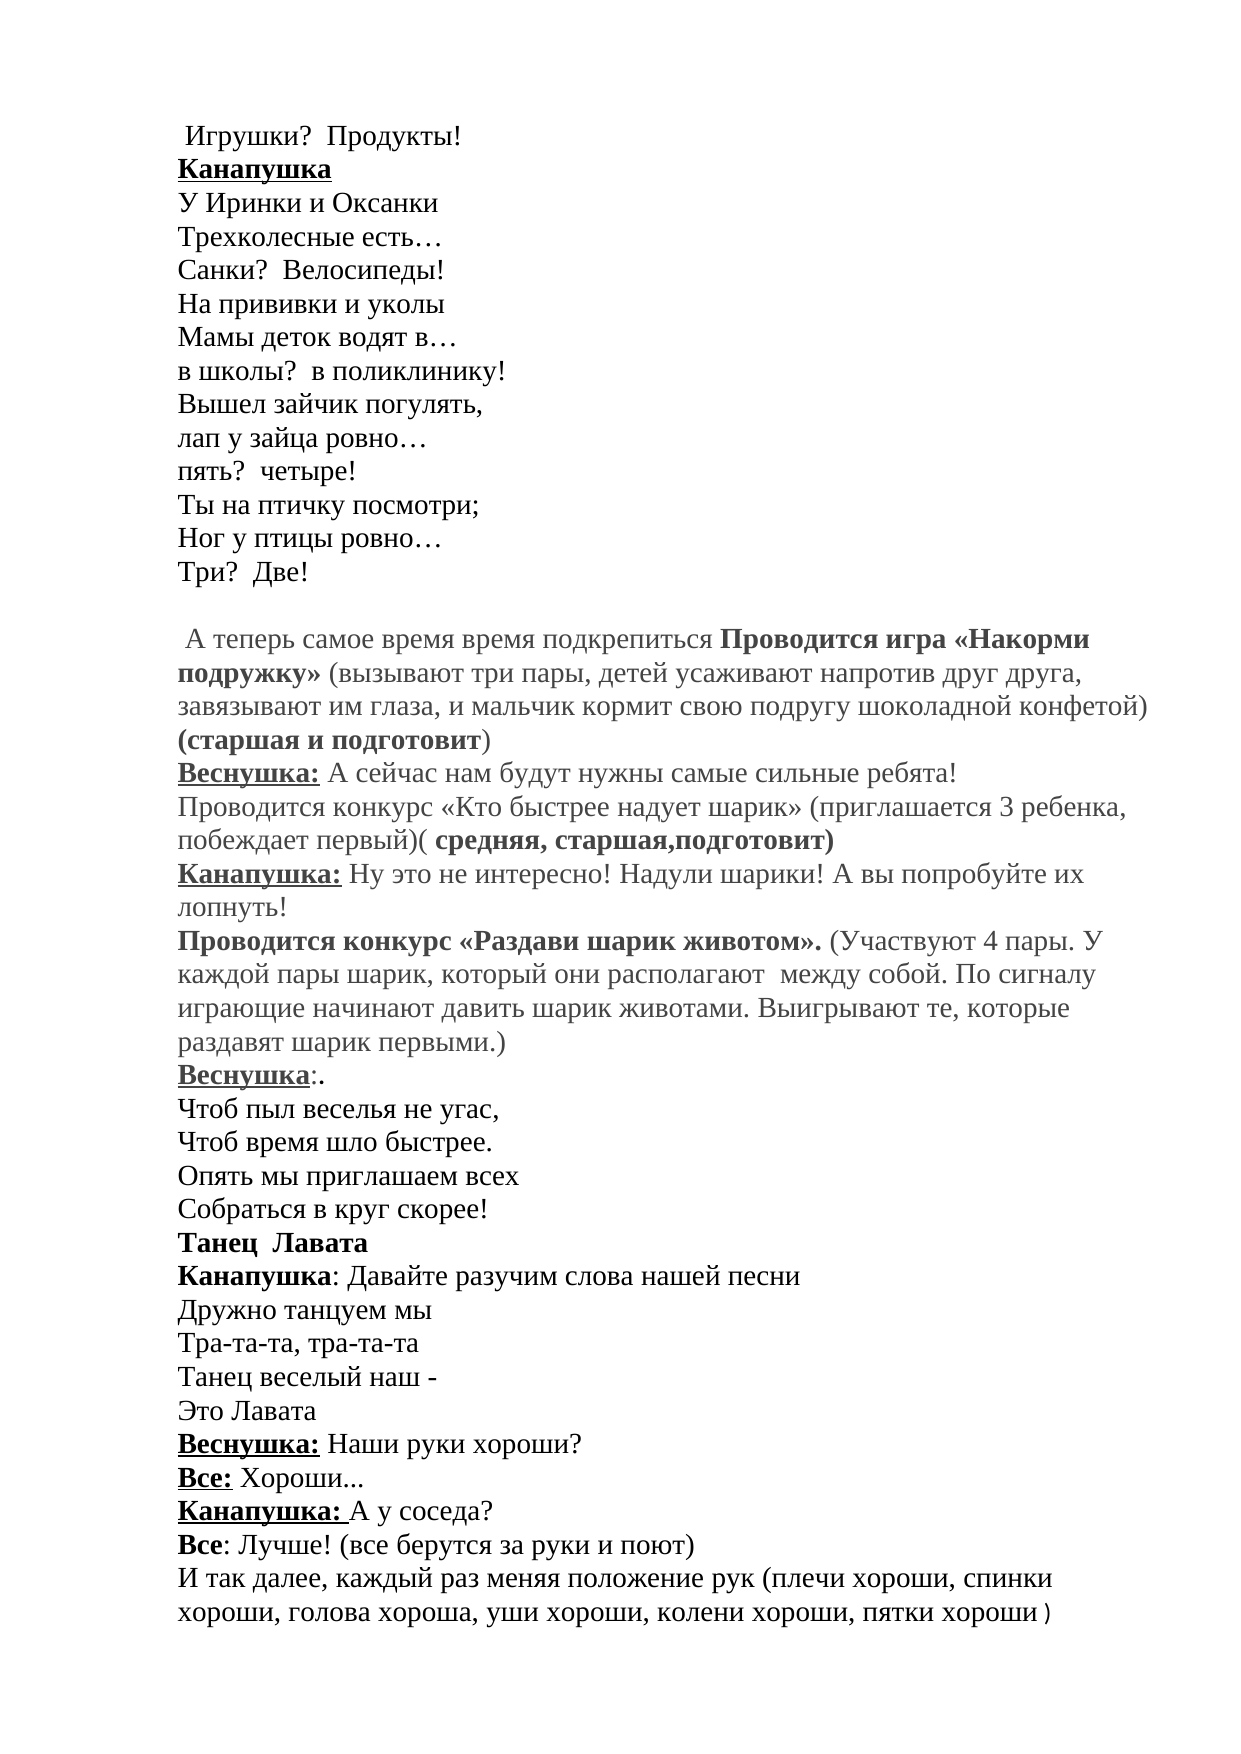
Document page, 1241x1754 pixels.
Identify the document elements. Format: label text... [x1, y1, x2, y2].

text Веснушка: А сейчас нам будут нужны самые сильные ребята! [177, 755, 1152, 789]
text Чтоб пыл веселья не угас, [177, 1091, 1152, 1124]
text Веснушка:. [177, 1057, 1152, 1091]
text Веснушка: Наши руки хороши? [177, 1426, 1152, 1460]
text лап у зайца ровно… [177, 420, 1152, 453]
text Все: Хороши... [177, 1460, 1152, 1493]
text в школы? в поликлинику! [177, 353, 1152, 386]
text Тра-та-та, тра-та-та [177, 1326, 1152, 1359]
text Мамы деток водят в… [177, 319, 1152, 353]
text Игрушки? Продукты! [177, 118, 1152, 152]
text Дружно танцуем мы [177, 1292, 1152, 1326]
text Танец Лавата [177, 1225, 1152, 1258]
text Чтоб время шло быстрее. [177, 1124, 1152, 1158]
text Проводится конкурс «Раздави шарик животом». (Участвуют 4 пары. У каждой пары шарик, который они располагают между собой. По сигналу играющие начинают давить шарик животами. Выигрывают те, которые раздавят шарик первыми.) [177, 923, 1152, 1057]
text Все: Лучше! (все берутся за руки и поют) [177, 1527, 1152, 1560]
text Канапушка: Ну это не интересно! Надули шарики! А вы попробуйте их лопнуть! [177, 856, 1152, 923]
text Канапушка [177, 152, 1152, 185]
text Санки? Велосипеды! [177, 252, 1152, 286]
text У Иринки и Оксанки [177, 185, 1152, 219]
text Танец веселый наш - [177, 1359, 1152, 1393]
text Проводится конкурс «Кто быстрее надует шарик» (приглашается 3 ребенка, побеждает первый)( средняя, старшая,подготовит) [177, 789, 1152, 856]
text Вышел зайчик погулять, [177, 386, 1152, 420]
text На прививки и уколы [177, 286, 1152, 319]
text Ног у птицы ровно… [177, 521, 1152, 554]
text пять? четыре! [177, 453, 1152, 487]
text Трехколесные есть… [177, 219, 1152, 252]
text Канапушка: Давайте разучим слова нашей песни [177, 1258, 1152, 1292]
text Ты на птичку посмотри; [177, 487, 1152, 521]
text А теперь самое время время подкрепиться Проводится игра «Накорми подружку» (вызывают три пары, детей усаживают напротив друг друга, завязывают им глаза, и мальчик кормит свою подругу шоколадной конфетой) (старшая и подготовит) [177, 621, 1152, 755]
text Собраться в круг скорее! [177, 1191, 1152, 1225]
text Это Лавата [177, 1393, 1152, 1426]
text Три? Две! [177, 554, 1152, 588]
text Канапушка: А у соседа? [177, 1493, 1152, 1527]
text Опять мы приглашаем всех [177, 1158, 1152, 1191]
text И так далее, каждый раз меняя положение рук (плечи хороши, спинки хороши, голова хороша, уши хороши, колени хороши, пятки хороши ) [177, 1560, 1152, 1627]
